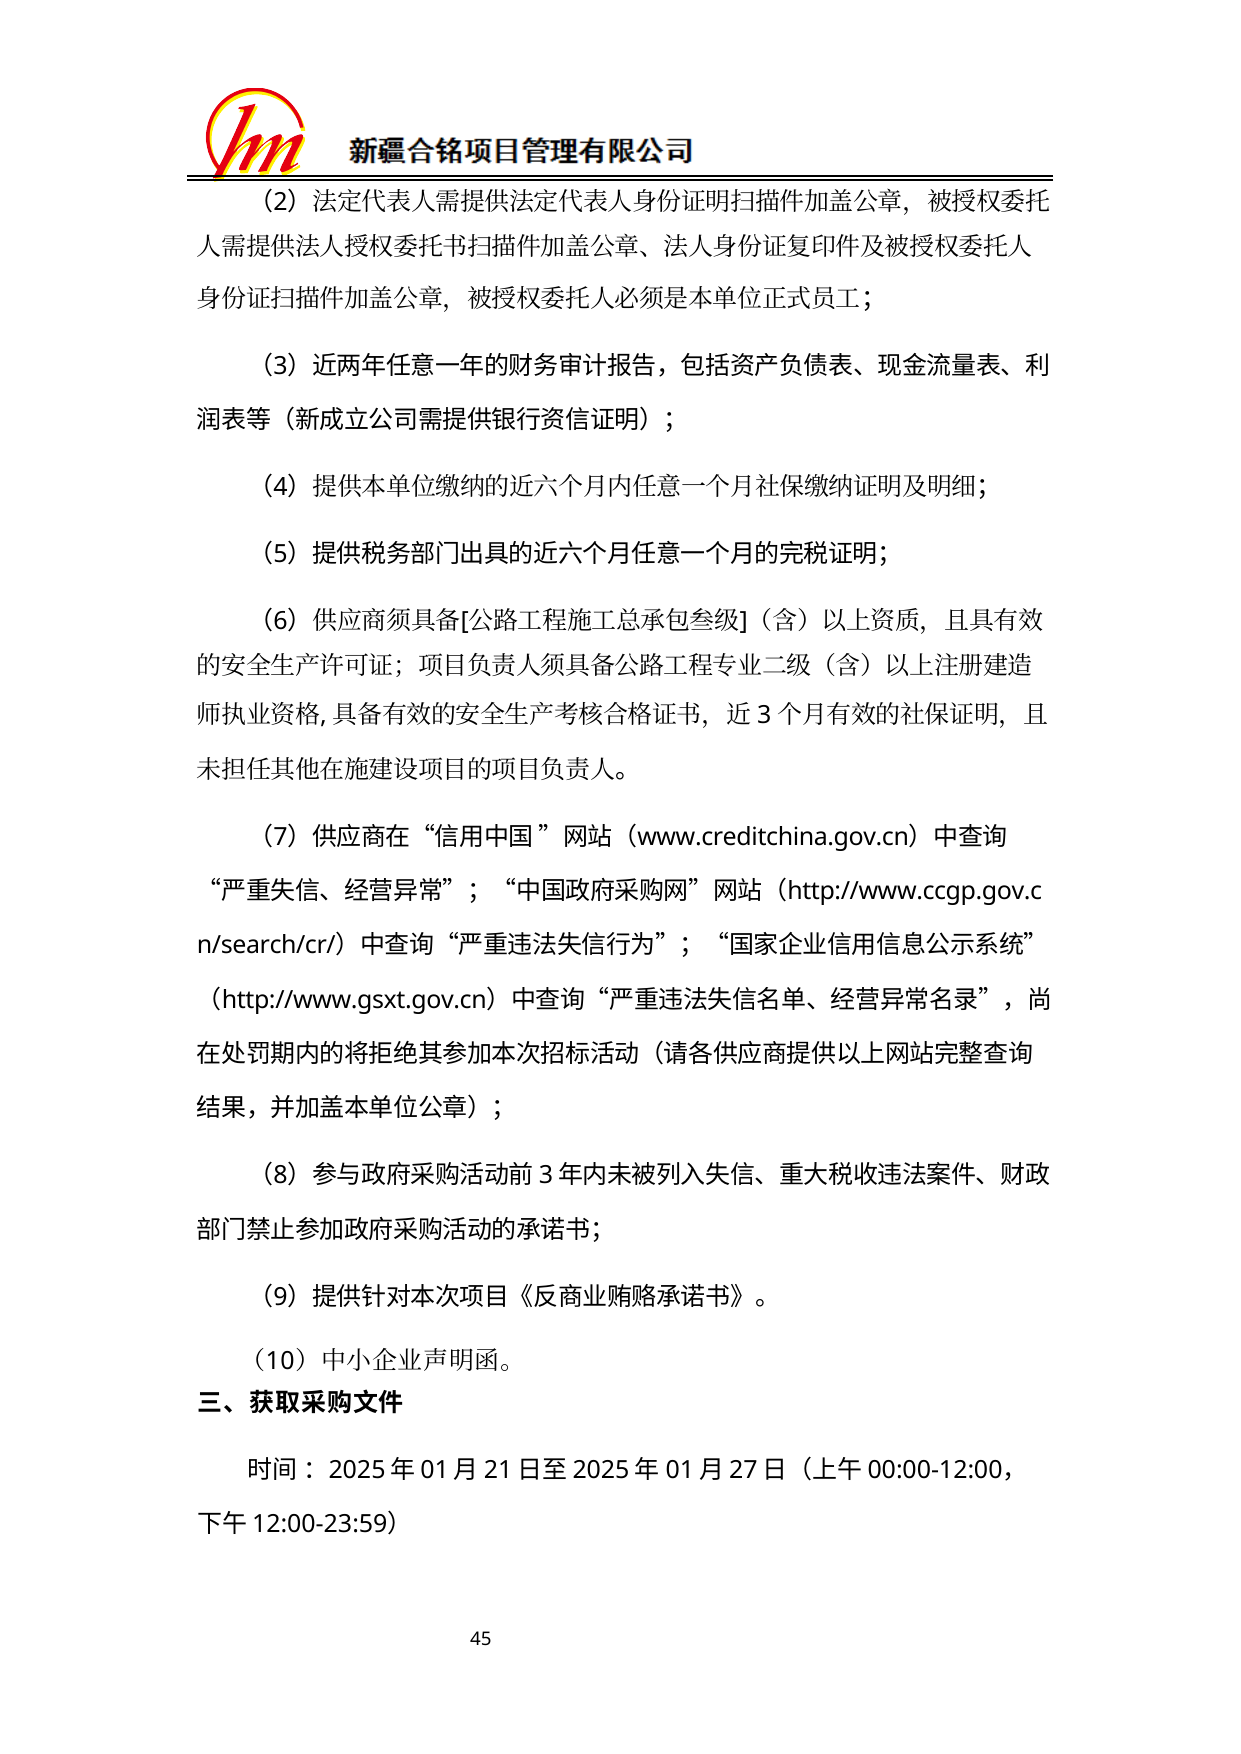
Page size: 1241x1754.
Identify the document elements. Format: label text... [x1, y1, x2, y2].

text （3）近两年任意一年的财务审计报告，包括资产负债表、现金流量表、利润表等（新成立公司需提供银行资信证明）； [197, 346, 1052, 436]
text （10）中小企业声明函。 [187, 1343, 1053, 1377]
text （2）法定代表人需提供法定代表人身份证明扫描件加盖公章，被授权委托人需提供法人授权委托书扫描件加盖公章、法人身份证复印件及被授权委托人身份证扫描件加盖公章，被授权委托人必须是本单位正式员工； [197, 181, 1052, 315]
picture [205, 88, 306, 175]
text （5）提供税务部门出具的近六个月任意一个月的完税证明； [197, 534, 1052, 570]
text （4）提供本单位缴纳的近六个月内任意一个月社保缴纳证明及明细； [197, 467, 1052, 503]
text （9）提供针对本次项目《反商业贿赂承诺书》。 [197, 1276, 1052, 1312]
text 三、获取采购文件 [197, 1383, 1053, 1419]
text 时间 ：2025年01月21日至2025年 01月27日（上午00:00-12:00，下午12:00-23:59） [197, 1449, 1044, 1540]
text （7）供应商在“信用中国 ”网站（www.creditchina.gov.cn）中查询“严重失信、经营异常”；“中国政府采购网”网站（http://www.ccgp.gov.cn/search/cr/）中查询“严重违法失信行为”；“国家企业信用信息公示系统”（http://www.gsxt.gov.cn）中查询“严重违法失信名单、经营异常名录”，尚在处罚期内的将拒绝其参加本次招标活动（请各供应商提供以上网站完整查询结果，并加盖本单位公章）； [197, 816, 1052, 1124]
picture [334, 119, 706, 174]
text （6）供应商须具备[公路工程施工总承包叁级]（含）以上资质，且具有效的安全生产许可证；项目负责人须具备公路工程专业二级（含）以上注册建造师执业资格, 具备有效的安全生产考核合格证书，近 3 个月有效的社保证明，且未担任其他在施建设项目的项目负责人。 [197, 601, 1052, 785]
text （8）参与政府采购活动前3年内未被列入失信、重大税收违法案件、财政部门禁止参加政府采购活动的承诺书； [197, 1155, 1052, 1245]
